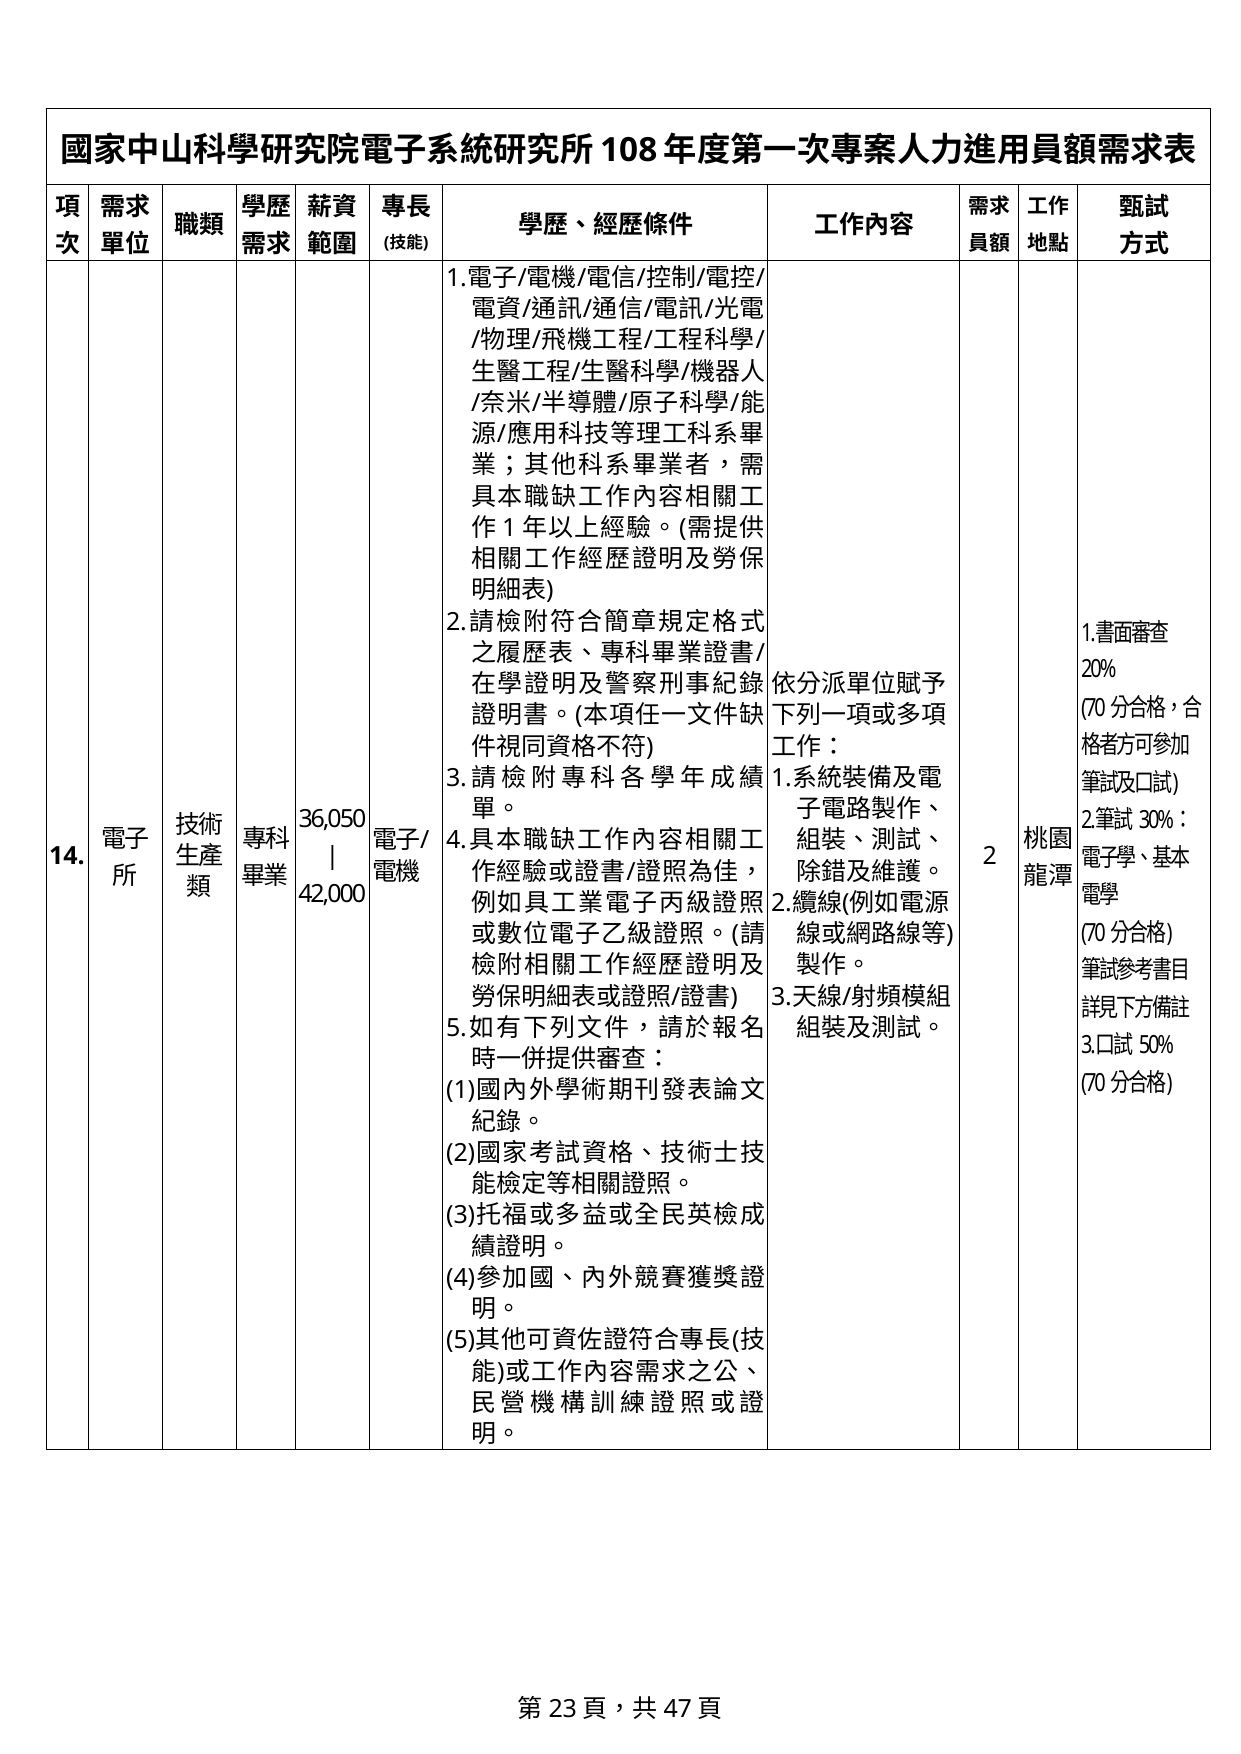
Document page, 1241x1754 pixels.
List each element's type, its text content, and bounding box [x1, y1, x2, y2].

table_cell 1.電子/電機/電信/控制/電控/電資/通訊/通信/電訊/光電/物理/飛機工程/工程科學/生醫工程/生醫科學/機器人/奈米/半導體/原子科學/能源/應用科技等理工科系畢業；其他科系畢業者，需具本職缺工作內容相關工作1年以上經驗。(需提供相關工作經歷證明及勞保明細表) 2.請檢附符合簡章規定格式之履歷表、專科畢業證書/在學證明及警察刑事紀錄證明書。(本項任一文件缺件視同資格不符) 3.請檢附專科各學年成績單。 4.具本職缺工作內容相關工作經驗或證書/證照為佳，例如具工業電子丙級證照或數位電子乙級證照。(請檢附相關工作經歷證明及勞保明細表或證照/證書) 5.如有下列文件，請於報名時一併提供審查： (1)國內外學術期刊發表論文紀錄。 (2)國家考試資格、技術士技能檢定等相關證照。 (3)托福或多益或全民英檢成績證明。 (4)參加國、內外競賽獲獎證明。 (5)其他可資佐證符合專長(技能)或工作內容需求之公、民營機構訓練證照或證明。 [443, 261, 767, 1449]
table_cell 桃園 龍潭 [1019, 261, 1077, 1449]
table_cell 工作內容 [768, 185, 959, 260]
table_cell 工作 地點 [1019, 185, 1077, 260]
table_cell 1.書面審查20% (70分合格，合格者方可參加筆試及口試) 2.筆試30%： 電子學、基本電學 (70分合格) 筆試參考書目詳見下方備註 3.口試50% (70分合格) [1078, 261, 1210, 1449]
table_cell 依分派單位賦予下列一項或多項工作： 1.系統裝備及電子電路製作、組裝、測試、除錯及維護。 2.纜線(例如電源線或網路線等)製作。 3.天線/射頻模組組裝及測試。 [768, 261, 959, 1449]
table_cell [47, 261, 88, 1449]
table_cell 甄試 方式 [1078, 185, 1210, 260]
table_cell 專科畢業 [237, 261, 295, 1449]
table_cell 需求 單位 [89, 185, 162, 260]
table_cell 職類 [163, 185, 236, 260]
table_cell 薪資 範圍 [296, 185, 369, 260]
table_cell 電子所 [89, 261, 162, 1449]
table_cell 2 [960, 261, 1018, 1449]
table_cell 學歷 需求 [237, 185, 295, 260]
table_cell 項次 [47, 185, 88, 260]
table_cell 專長 (技能) [370, 185, 442, 260]
table_cell 電子/電機 [370, 261, 442, 1449]
table_cell 學歷、經歷條件 [443, 185, 767, 260]
table_cell 36,050| 42,000 [296, 261, 369, 1449]
table_cell 需求 員額 [960, 185, 1018, 260]
table_header 國家中山科學研究院電子系統研究所108年度第一次專案人力進用員額需求表 [47, 109, 1210, 184]
table_cell 技術 生產類 [163, 261, 236, 1449]
